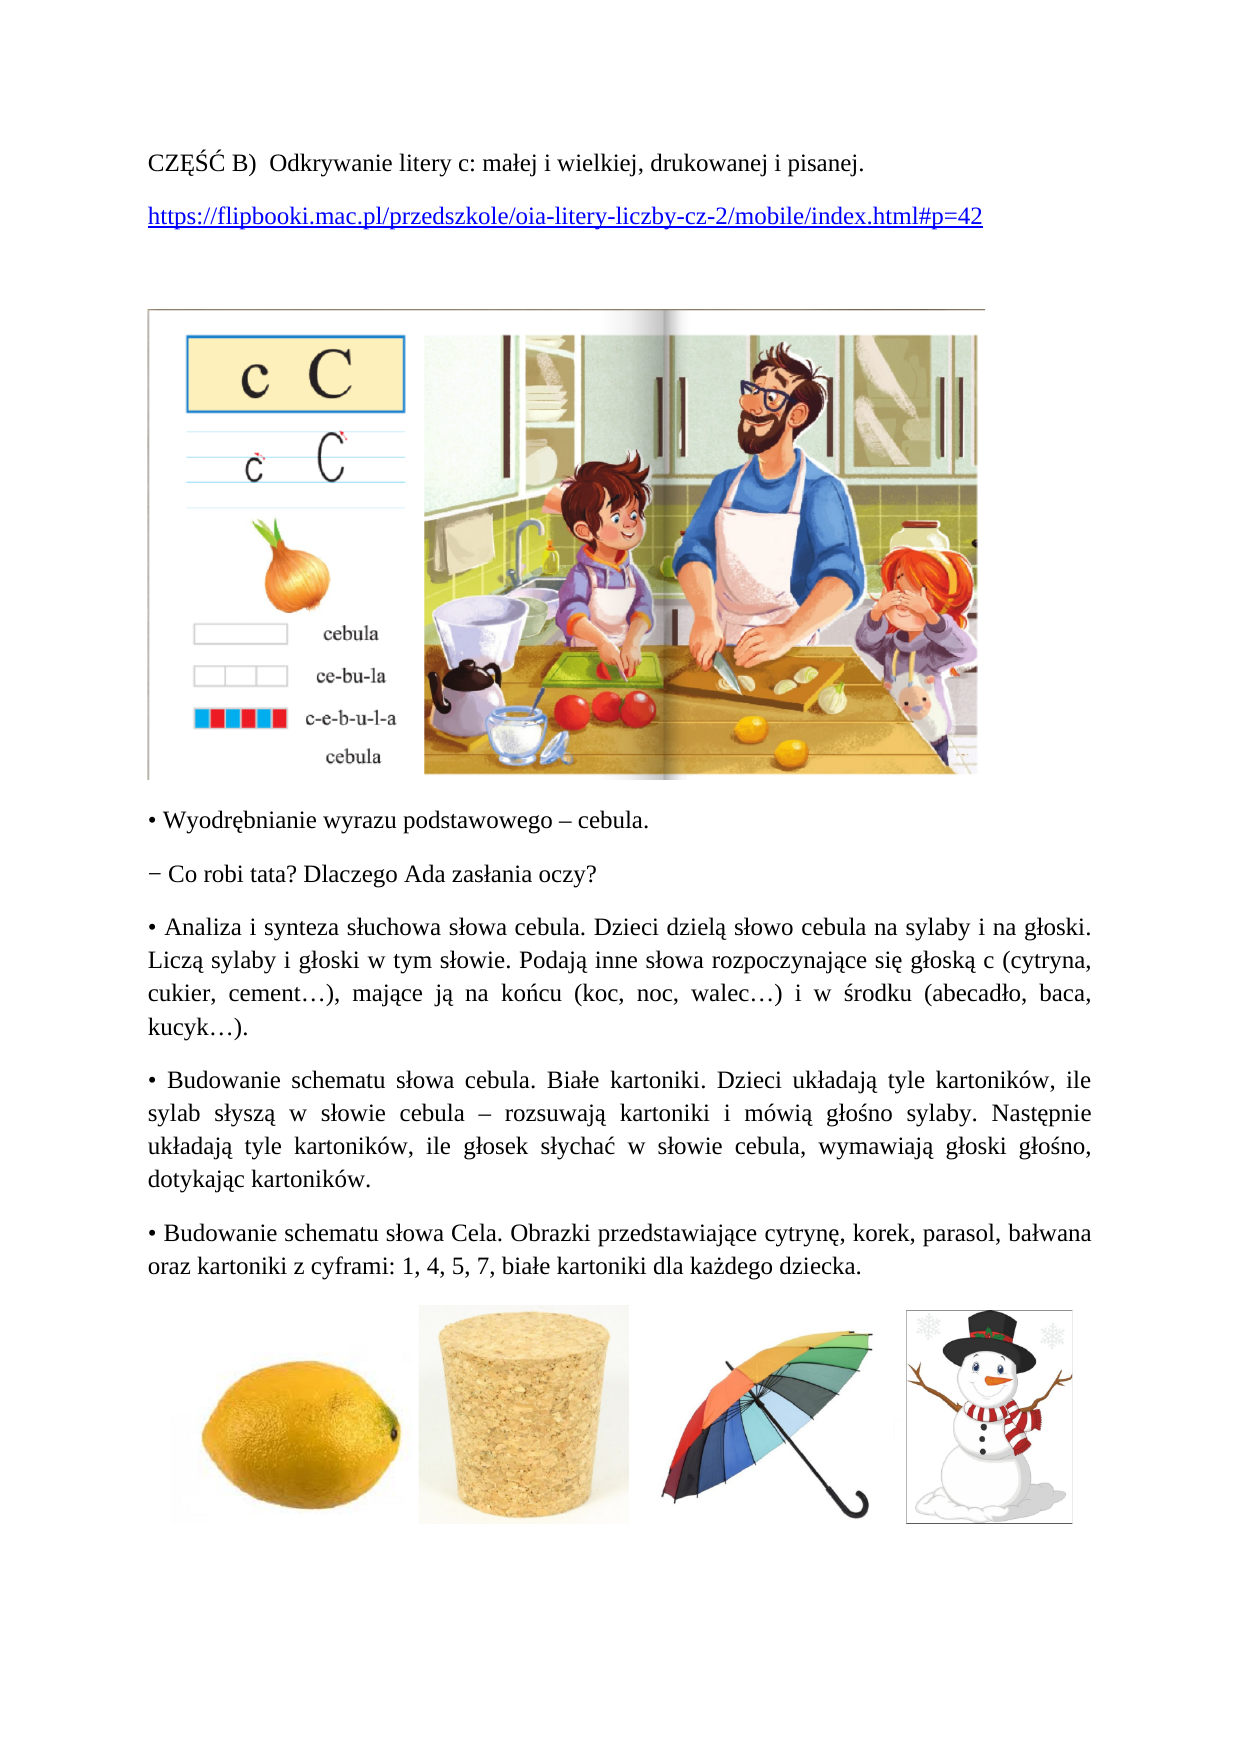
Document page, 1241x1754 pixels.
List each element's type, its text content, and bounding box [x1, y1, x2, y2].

text https://flipbooki.mac.pl/przedszkole/oia-litery-liczby-cz-2/mobile/index.html#p=42 [148, 201, 1093, 230]
text • Analiza i synteza słuchowa słowa cebula. Dzieci dzielą słowo cebula na sylaby i na głoski. Liczą sylaby i głoski w tym słowie. Podają inne słowa rozpoczynające się głoską c (cytryna, cukier, cement…), mające ją na końcu (koc, noc, walec…) i w środku (abecadło, baca, kucyk…). [148, 912, 1093, 1040]
text • Budowanie schematu słowa Cela. Obrazki przedstawiające cytrynę, korek, parasol, bałwana oraz kartoniki z cyframi: 1, 4, 5, 7, białe kartoniki dla każdego dziecka. [148, 1218, 1093, 1280]
picture [906, 1310, 1073, 1524]
text CZĘŚĆ B) Odkrywanie litery c: małej i wielkiej, drukowanej i pisanej. [148, 148, 1093, 176]
text • Wyodrębnianie wyrazu podstawowego – cebula. [148, 805, 1093, 833]
picture [635, 1323, 900, 1524]
picture [418, 1305, 629, 1524]
text − Co robi tata? Dlaczego Ada zasłania oczy? [148, 859, 1093, 887]
picture [147, 1337, 413, 1524]
text • Budowanie schematu słowa cebula. Białe kartoniki. Dzieci układają tyle kartoników, ile sylab słyszą w słowie cebula – rozsuwają kartoniki i mówią głośno sylaby. Następnie układają tyle kartoników, ile głosek słychać w słowie cebula, wymawiają głoski głośno, dotykając kartoników. [148, 1065, 1093, 1193]
picture [147, 309, 985, 780]
